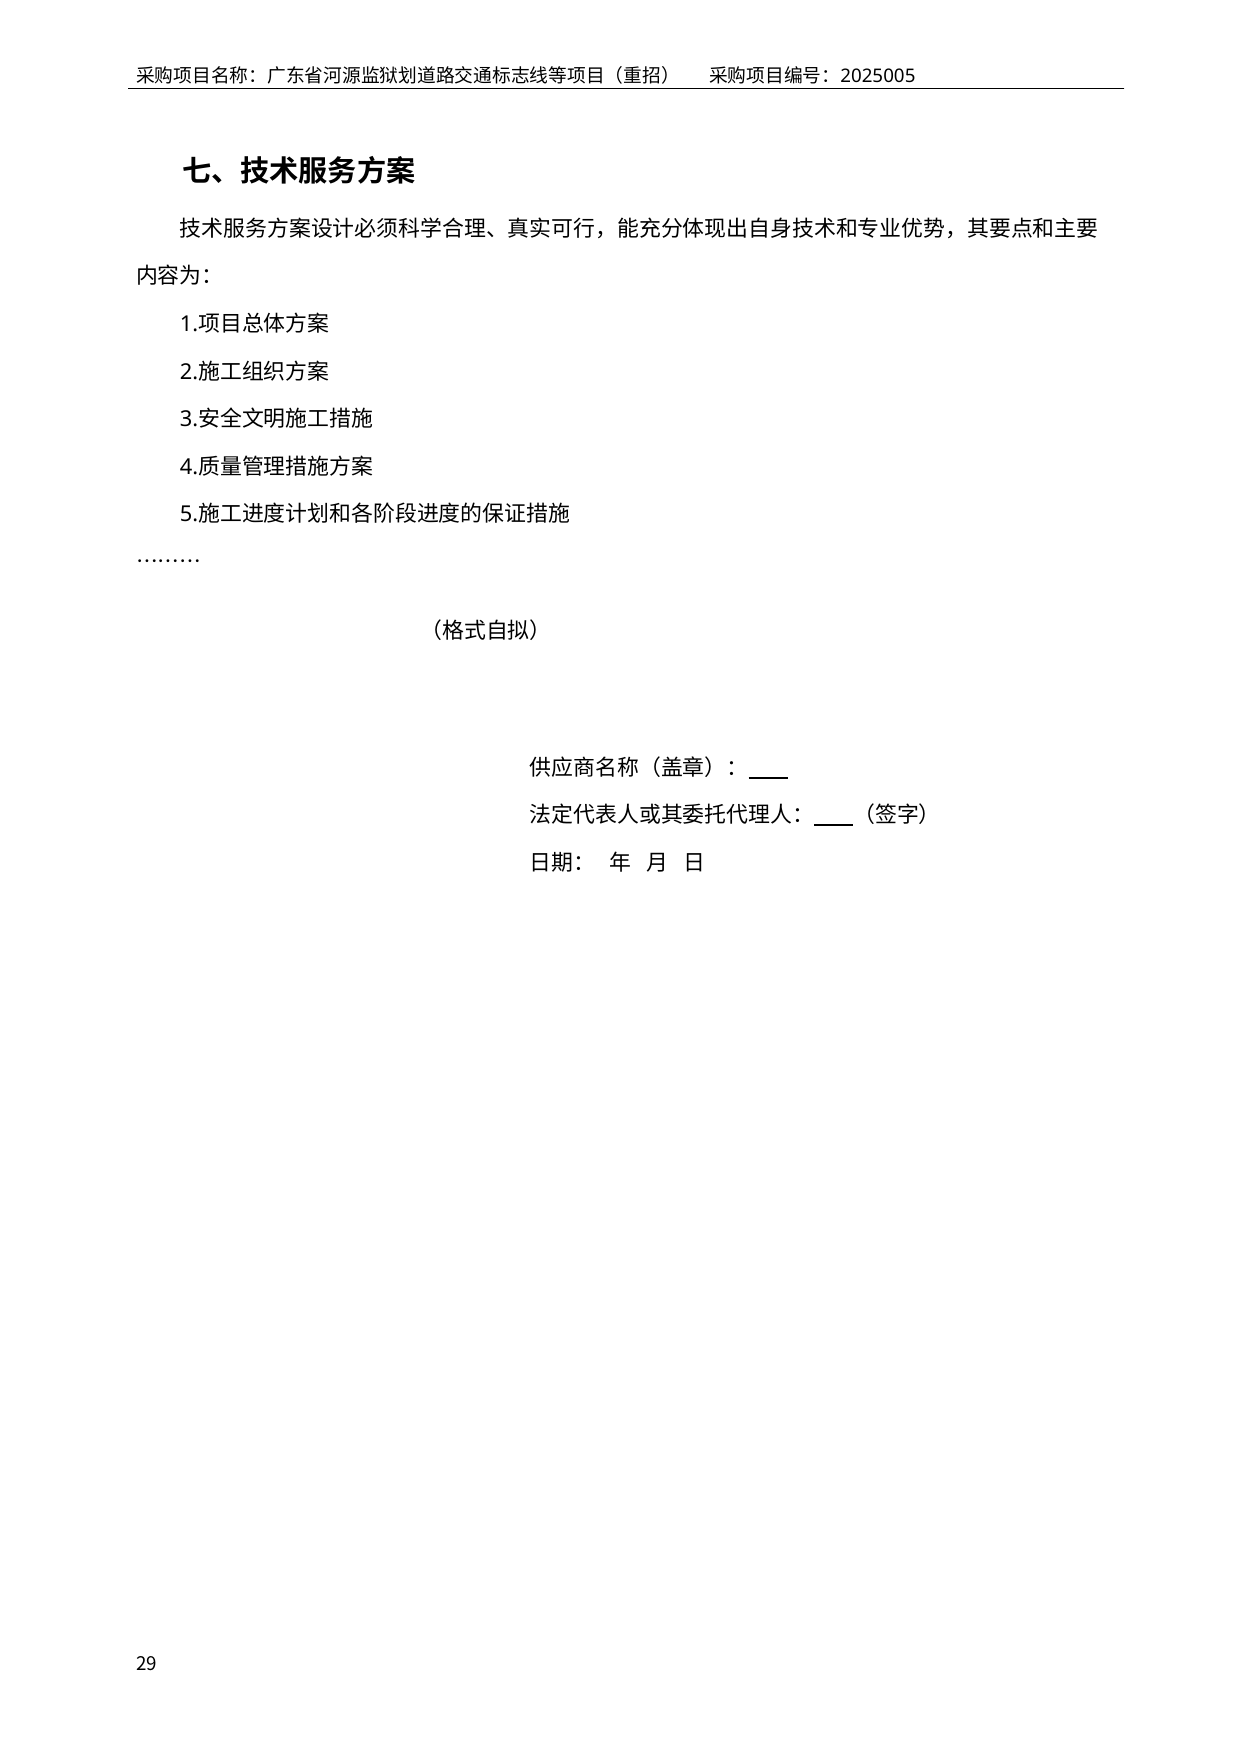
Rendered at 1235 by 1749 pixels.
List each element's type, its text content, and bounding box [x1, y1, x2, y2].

text 3.安全文明施工措施 [136, 401, 1116, 433]
text ……… [136, 544, 1116, 576]
text 日期： 年 月 日 [136, 845, 1116, 876]
text 供应商名称（盖章）： [136, 750, 1116, 781]
text 1.项目总体方案 [136, 306, 1116, 338]
text 法定代表人或其委托代理人： （签字） [136, 797, 1116, 829]
text 5.施工进度计划和各阶段进度的保证措施 [136, 496, 1116, 528]
list （格式自拟） [136, 613, 1116, 644]
list 七、技术服务方案 [136, 148, 1116, 190]
list 技术服务方案设计必须科学合理、真实可行，能充分体现出自身技术和专业优势，其要点和主要内容为： [136, 211, 1116, 290]
text 2.施工组织方案 [136, 354, 1116, 385]
text 4.质量管理措施方案 [136, 449, 1116, 481]
